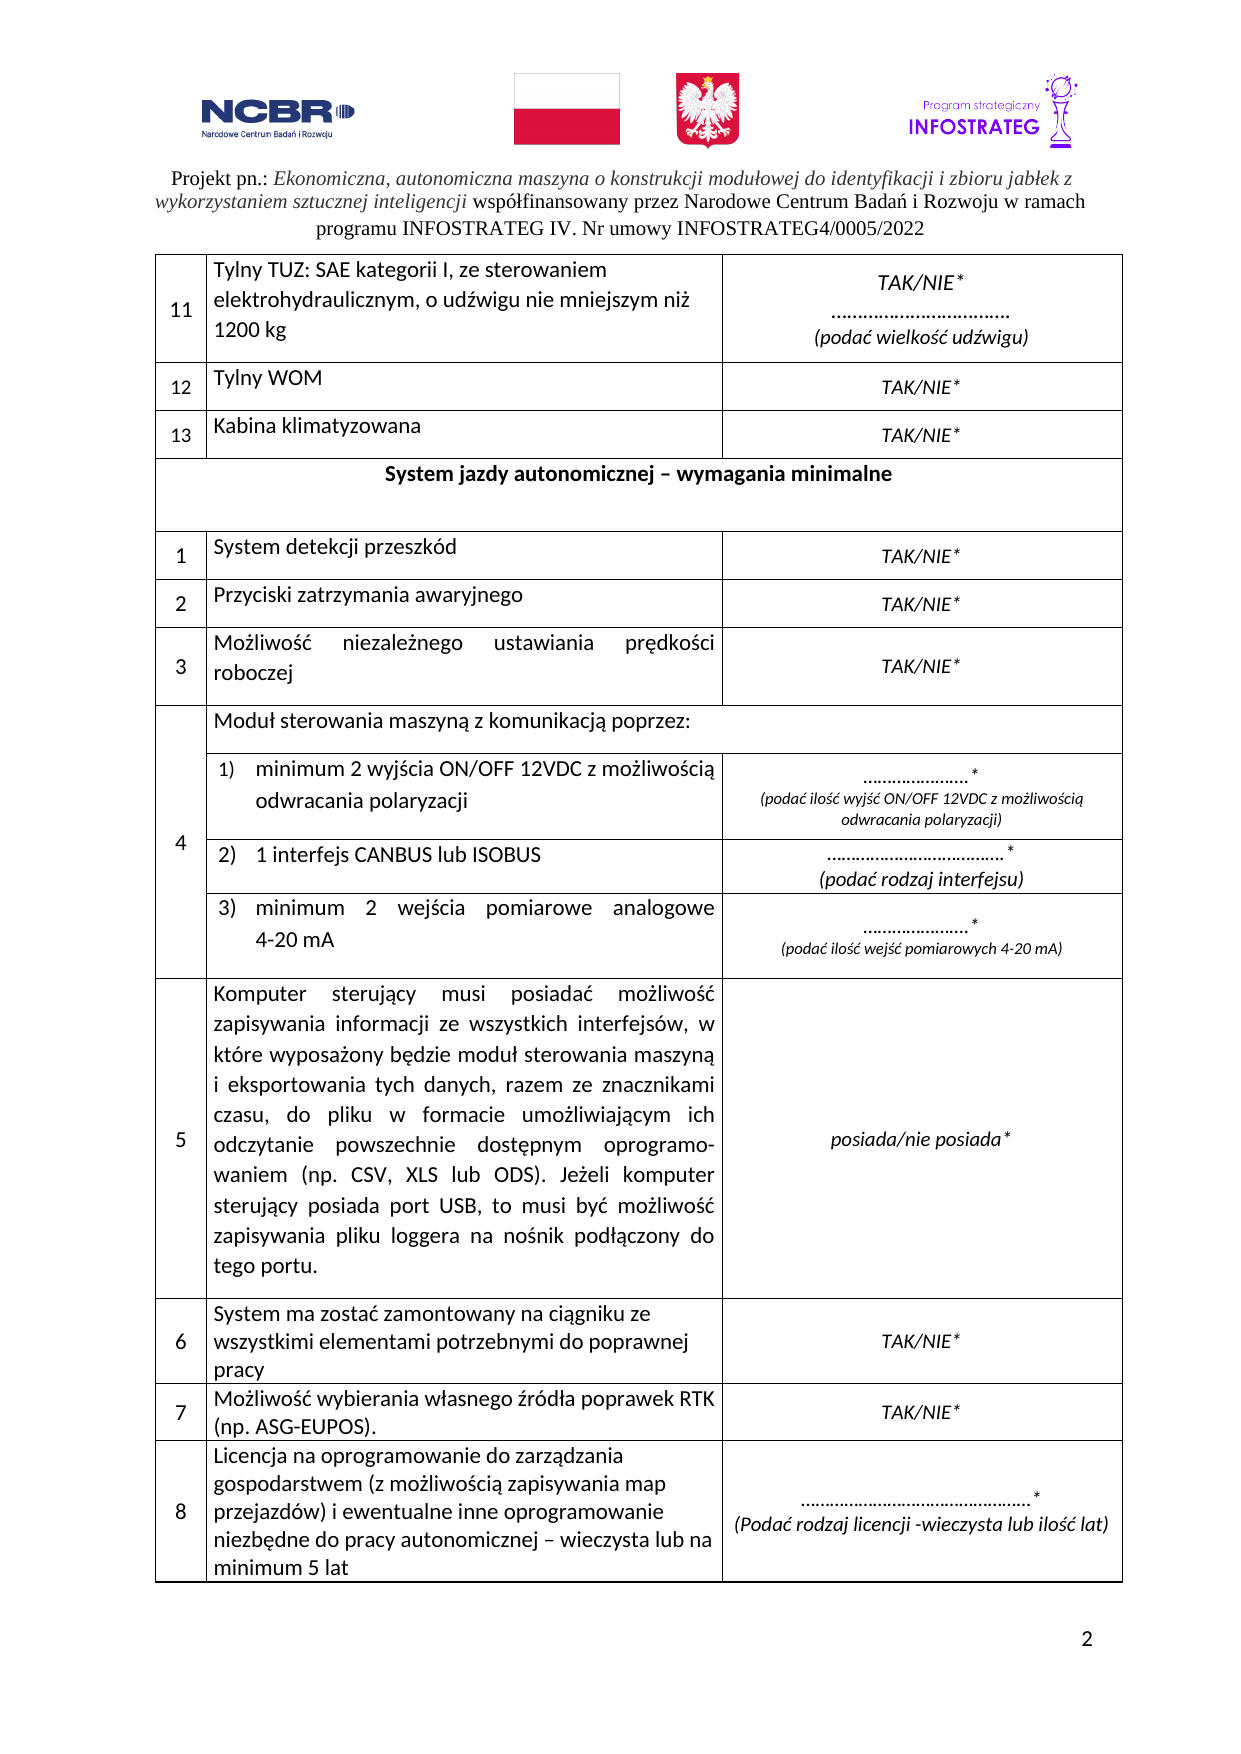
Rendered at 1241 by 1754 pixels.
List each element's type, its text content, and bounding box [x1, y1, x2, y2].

table_cell TAK/NIE* [723, 363, 1122, 410]
table_cell Możliwość niezależnego ustawiania prędkości roboczej [207, 628, 722, 705]
picture [514, 73, 740, 149]
table_cell 11 [156, 255, 206, 362]
table_cell System jazdy autonomicznej – wymagania minimalne [156, 459, 1122, 531]
table_cell 8 [156, 1441, 206, 1581]
table_cell 13 [156, 411, 206, 458]
picture [899, 73, 1088, 149]
table_cell ……………………………….* (podać rodzaj interfejsu) [723, 840, 1122, 892]
table_cell 7 [156, 1384, 206, 1440]
table_cell Licencja na oprogramowanie do zarządzania gospodarstwem (z możliwością zapisywania map przejazdów) i ewentualne inne oprogramowanie niezbędne do pracy autonomicznej – wieczysta lub na minimum 5 lat [207, 1441, 722, 1581]
table_cell System ma zostać zamontowany na ciągniku ze wszystkimi elementami potrzebnymi do poprawnej pracy [207, 1299, 722, 1383]
table_cell Kabina klimatyzowana [207, 411, 722, 458]
table_cell TAK/NIE* [723, 532, 1122, 579]
table_cell minimum 2 wyjścia ON/OFF 12VDC z możliwością odwracania polaryzacji [207, 754, 722, 839]
table_cell System detekcji przeszkód [207, 532, 722, 579]
table_cell 2 [156, 580, 206, 627]
picture [147, 78, 409, 149]
table_cell …………………………………………* (Podać rodzaj licencji -wieczysta lub ilość lat) [723, 1441, 1122, 1581]
table_cell Możliwość wybierania własnego źródła poprawek RTK (np. ASG-EUPOS). [207, 1384, 722, 1440]
table_cell Tylny WOM [207, 363, 722, 410]
table_cell posiada/nie posiada* [723, 979, 1122, 1298]
table_cell TAK/NIE* ……………………………. (podać wielkość udźwigu) [723, 255, 1122, 362]
table_cell 4 [156, 706, 206, 978]
table_cell Moduł sterowania maszyną z komunikacją poprzez: [207, 706, 1122, 753]
table_cell Tylny TUZ: SAE kategorii I, ze sterowaniem elektrohydraulicznym, o udźwigu nie mniejszym niż 1200 kg [207, 255, 722, 362]
table_cell 5 [156, 979, 206, 1298]
table_cell Komputer sterujący musi posiadać możliwość zapisywania informacji ze wszystkich interfejsów, w które wyposażony będzie moduł sterowania maszyną i eksportowania tych danych, razem ze znacznikami czasu, do pliku w formacie umożliwiającym ich odczytanie powszechnie dostępnym oprogramo-waniem (np. CSV, XLS lub ODS). Jeżeli komputer sterujący posiada port USB, to musi być możliwość zapisywania pliku loggera na nośnik podłączony do tego portu. [207, 979, 722, 1298]
table_cell ………………….* (podać ilość wyjść ON/OFF 12VDC z możliwością odwracania polaryzacji) [723, 754, 1122, 839]
table_cell 3 [156, 628, 206, 705]
table_cell 1 interfejs CANBUS lub ISOBUS [207, 840, 722, 892]
table_cell 1 [156, 532, 206, 579]
table_cell minimum 2 wejścia pomiarowe analogowe 4-20 mA [207, 894, 722, 978]
table_cell TAK/NIE* [723, 1299, 1122, 1383]
table_cell 6 [156, 1299, 206, 1383]
table_cell TAK/NIE* [723, 580, 1122, 627]
table_cell TAK/NIE* [723, 411, 1122, 458]
table_cell 12 [156, 363, 206, 410]
table_cell Przyciski zatrzymania awaryjnego [207, 580, 722, 627]
table_cell TAK/NIE* [723, 628, 1122, 705]
table_cell ………………….* (podać ilość wejść pomiarowych 4-20 mA) [723, 894, 1122, 978]
table_cell TAK/NIE* [723, 1384, 1122, 1440]
